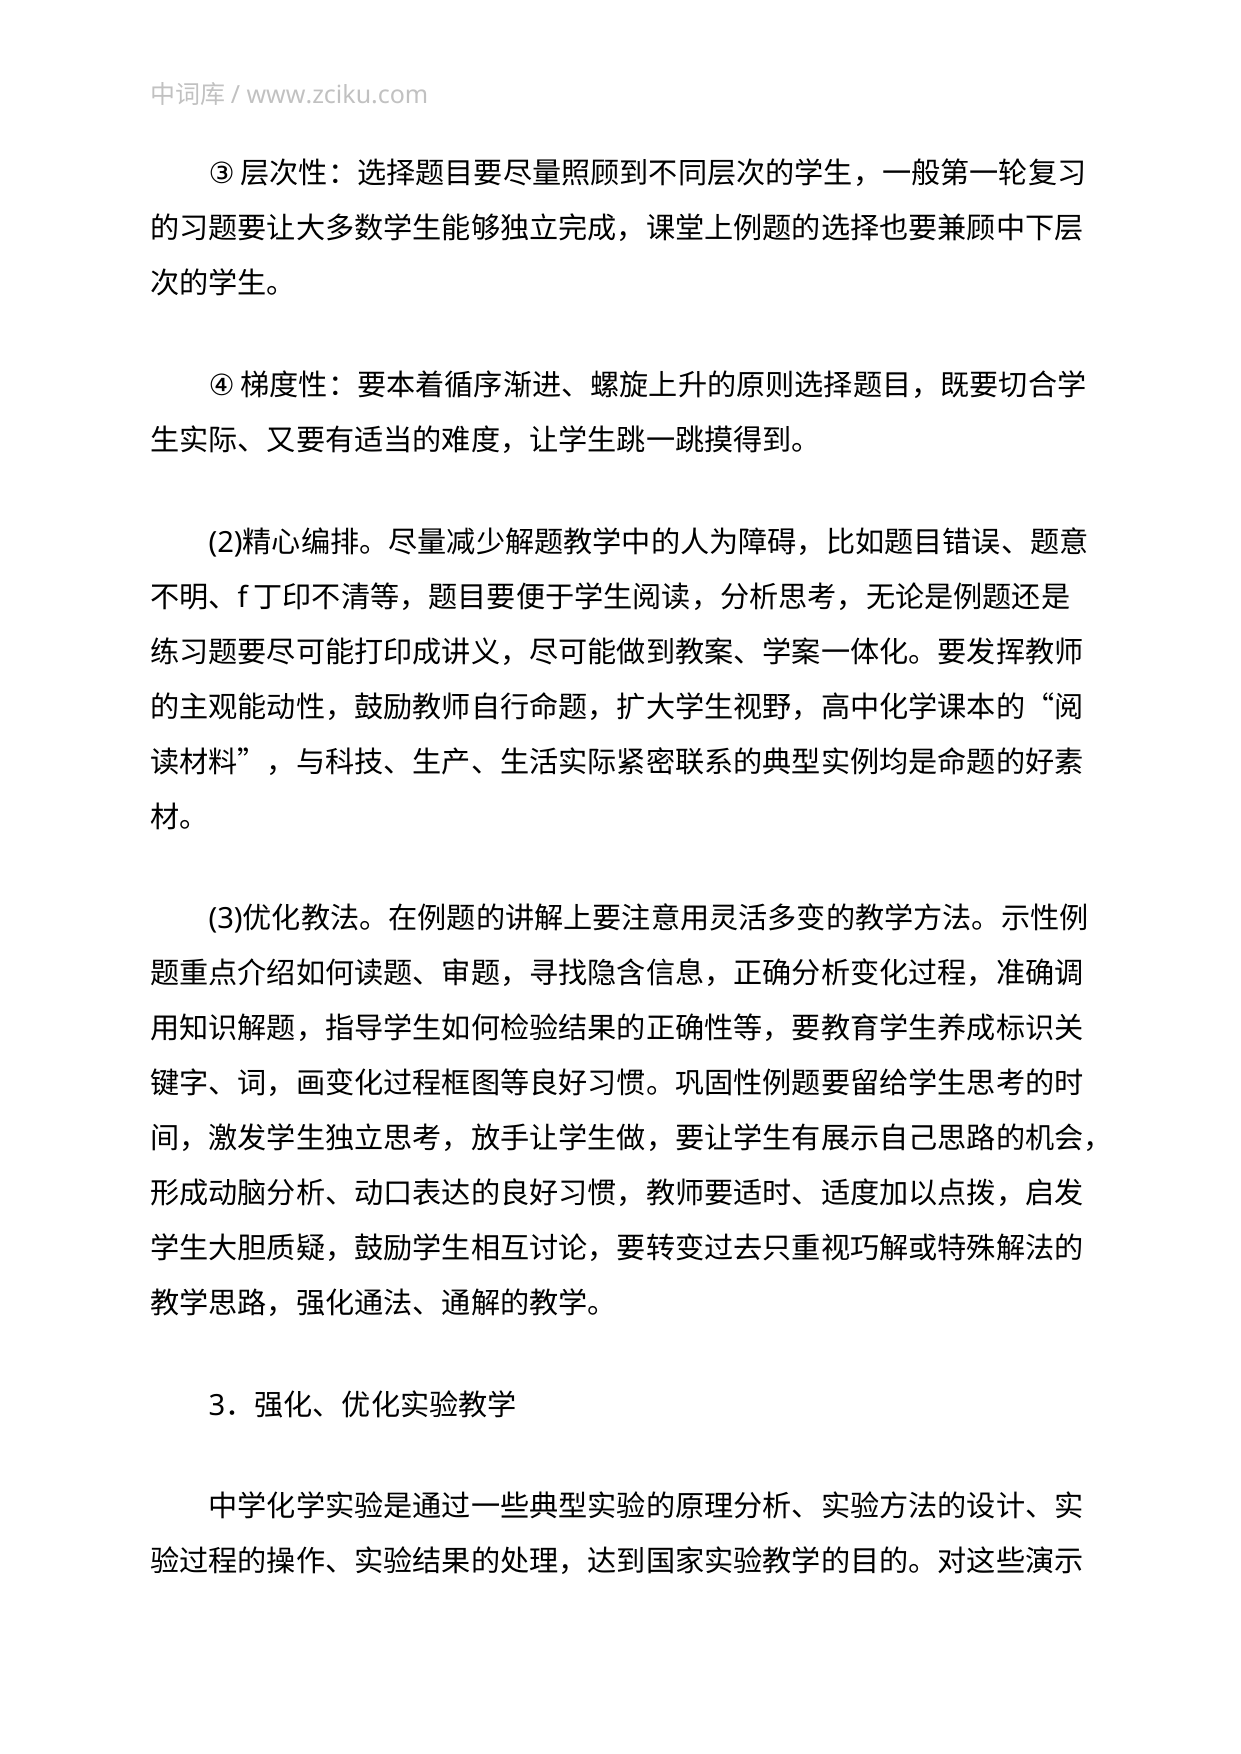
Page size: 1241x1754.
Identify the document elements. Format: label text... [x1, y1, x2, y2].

text ④梯度性：要本着循序渐进、螺旋上升的原则选择题目，既要切合学生实际、又要有适当的难度，让学生跳一跳摸得到。 [150, 362, 1090, 459]
text ③层次性：选择题目要尽量照顾到不同层次的学生，一般第一轮复习的习题要让大多数学生能够独立完成，课堂上例题的选择也要兼顾中下层次的学生。 [150, 150, 1090, 302]
text (2)精心编排。尽量减少解题教学中的人为障碍，比如题目错误、题意不明、f丁印不清等，题目要便于学生阅读，分析思考，无论是例题还是练习题要尽可能打印成讲义，尽可能做到教案、学案一体化。要发挥教师的主观能动性，鼓励教师自行命题，扩大学生视野，高中化学课本的“阅读材料”，与科技、生产、生活实际紧密联系的典型实例均是命题的好素材。 [150, 518, 1090, 835]
text (3)优化教法。在例题的讲解上要注意用灵活多变的教学方法。示性例题重点介绍如何读题、审题，寻找隐含信息，正确分析变化过程，准确调用知识解题，指导学生如何检验结果的正确性等，要教育学生养成标识关键字、词，画变化过程框图等良好习惯。巩固性例题要留给学生思考的时间，激发学生独立思考，放手让学生做，要让学生有展示自己思路的机会，形成动脑分析、动口表达的良好习惯，教师要适时、适度加以点拨，启发学生大胆质疑，鼓励学生相互讨论，要转变过去只重视巧解或特殊解法的教学思路，强化通法、通解的教学。 [150, 895, 1090, 1322]
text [150, 1483, 1090, 1580]
text 3．强化、优化实验教学 [150, 1381, 1090, 1423]
